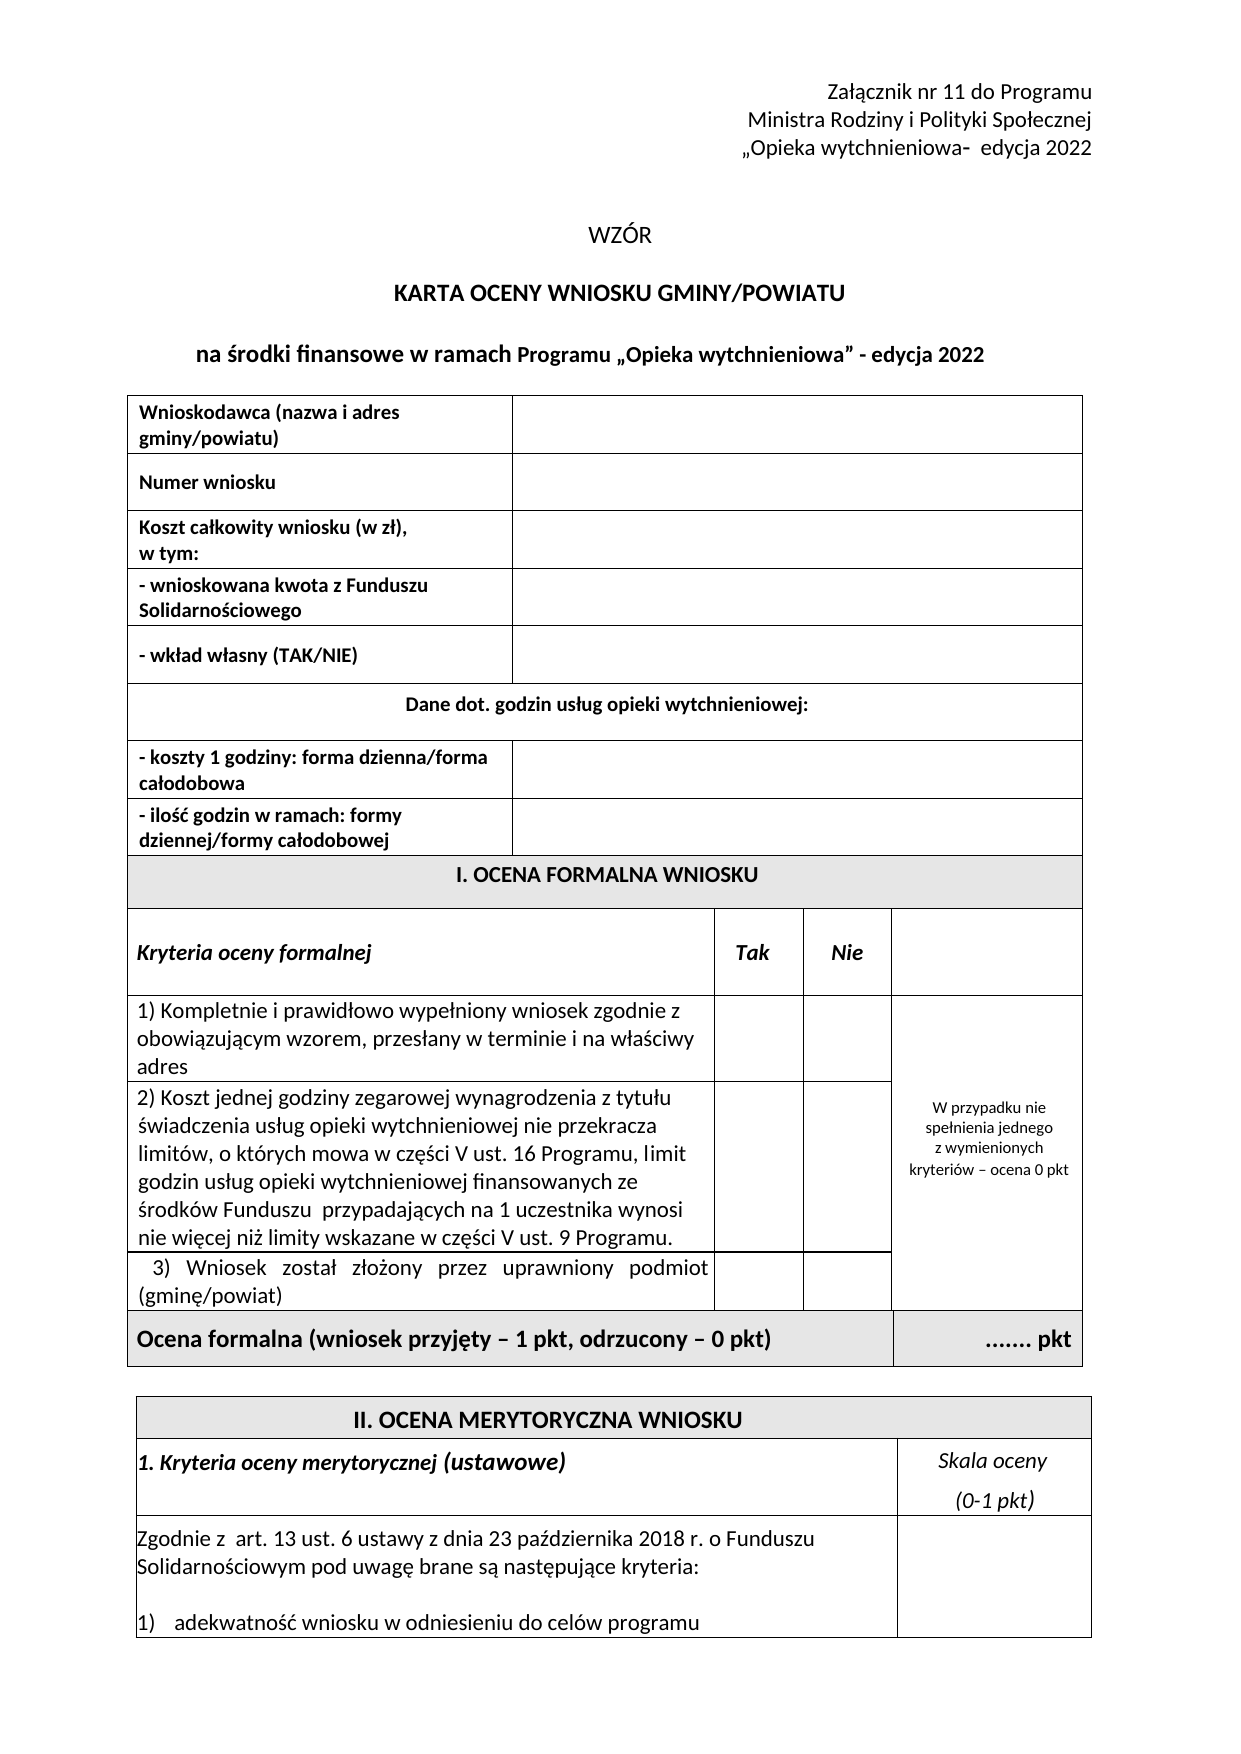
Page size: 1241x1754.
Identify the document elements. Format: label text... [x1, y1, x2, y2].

table_cell W przypadku nie spełnienia jednego z wymienionych kryteriów – ocena 0 pkt [892, 996, 1082, 1310]
table_cell 2) Koszt jednej godziny zegarowej wynagrodzenia z tytułu świadczenia usług opieki wytchnieniowej nie przekracza limitów, o których mowa w części V ust. 16 Programu, limit godzin usług opieki wytchnieniowej finansowanych ze środków Funduszu przypadających na 1 uczestnika wynosi nie więcej niż limity wskazane w części V ust. 9 Programu. [128, 1082, 714, 1251]
table_cell [892, 909, 1082, 995]
text WZÓR [148, 219, 1092, 249]
table_cell [715, 1082, 803, 1251]
table_cell [513, 454, 1082, 510]
table_cell [804, 996, 891, 1081]
table_cell Numer wniosku [128, 454, 512, 510]
table_header Wnioskodawca (nazwa i adres gminy/powiatu) [128, 396, 512, 453]
table_cell Dane dot. godzin usług opieki wytchnieniowej: [128, 684, 1082, 740]
table_cell - wkład własny (TAK/NIE) [128, 626, 512, 683]
table_cell Skala oceny (0-1 pkt) [898, 1439, 1091, 1515]
table_header [513, 396, 1082, 453]
table_cell Zgodnie z art. 13 ust. 6 ustawy z dnia 23 października 2018 r. o Funduszu Solidarnościowym pod uwagę brane są następujące kryteria: adekwatność wniosku w odniesieniu do celów programu [137, 1516, 897, 1637]
table_cell [715, 1253, 803, 1310]
table_header II. OCENA MERYTORYCZNA WNIOSKU [137, 1397, 1091, 1438]
table_cell Tak [715, 909, 803, 995]
text KARTA OCENY WNIOSKU GMINY/POWIATU [148, 277, 1092, 307]
table_cell [715, 996, 803, 1081]
table_cell [513, 569, 1082, 625]
table_cell [513, 626, 1082, 683]
table_cell - ilość godzin w ramach: formy dziennej/formy całodobowej [128, 799, 512, 855]
text Ministra Rodziny i Polityki Społecznej [594, 105, 1092, 133]
table_cell ....... pkt [894, 1311, 1082, 1366]
table_cell Kryteria oceny formalnej [128, 909, 714, 995]
table_cell 3) Wniosek został złożony przez uprawniony podmiot (gminę/powiat) [128, 1253, 714, 1310]
table_cell Ocena formalna (wniosek przyjęty – 1 pkt, odrzucony – 0 pkt) [128, 1311, 893, 1366]
text na środki finansowe w ramach Programu „Opieka wytchnieniowa” - edycja 2022 [148, 338, 1033, 368]
table_cell [804, 1082, 891, 1251]
table_cell [513, 511, 1082, 568]
table_cell 1. Kryteria oceny merytorycznej (ustawowe) [137, 1439, 897, 1515]
table_cell [513, 799, 1082, 855]
table_cell [513, 741, 1082, 798]
table_cell Koszt całkowity wniosku (w zł), w tym: [128, 511, 512, 568]
table_cell 1) Kompletnie i prawidłowo wypełniony wniosek zgodnie z obowiązującym wzorem, przesłany w terminie i na właściwy adres [128, 996, 714, 1081]
table_cell [804, 1253, 891, 1310]
table_cell - wnioskowana kwota z Funduszu Solidarnościowego [128, 569, 512, 625]
table_cell I. OCENA FORMALNA WNIOSKU [128, 856, 1082, 908]
text Załącznik nr 11 do Programu [594, 77, 1092, 105]
table_cell Nie [804, 909, 891, 995]
table_cell - koszty 1 godziny: forma dzienna/forma całodobowa [128, 741, 512, 798]
table_cell [898, 1516, 1091, 1637]
text „Opieka wytchnieniowa edycja 2022 [148, 133, 1092, 161]
